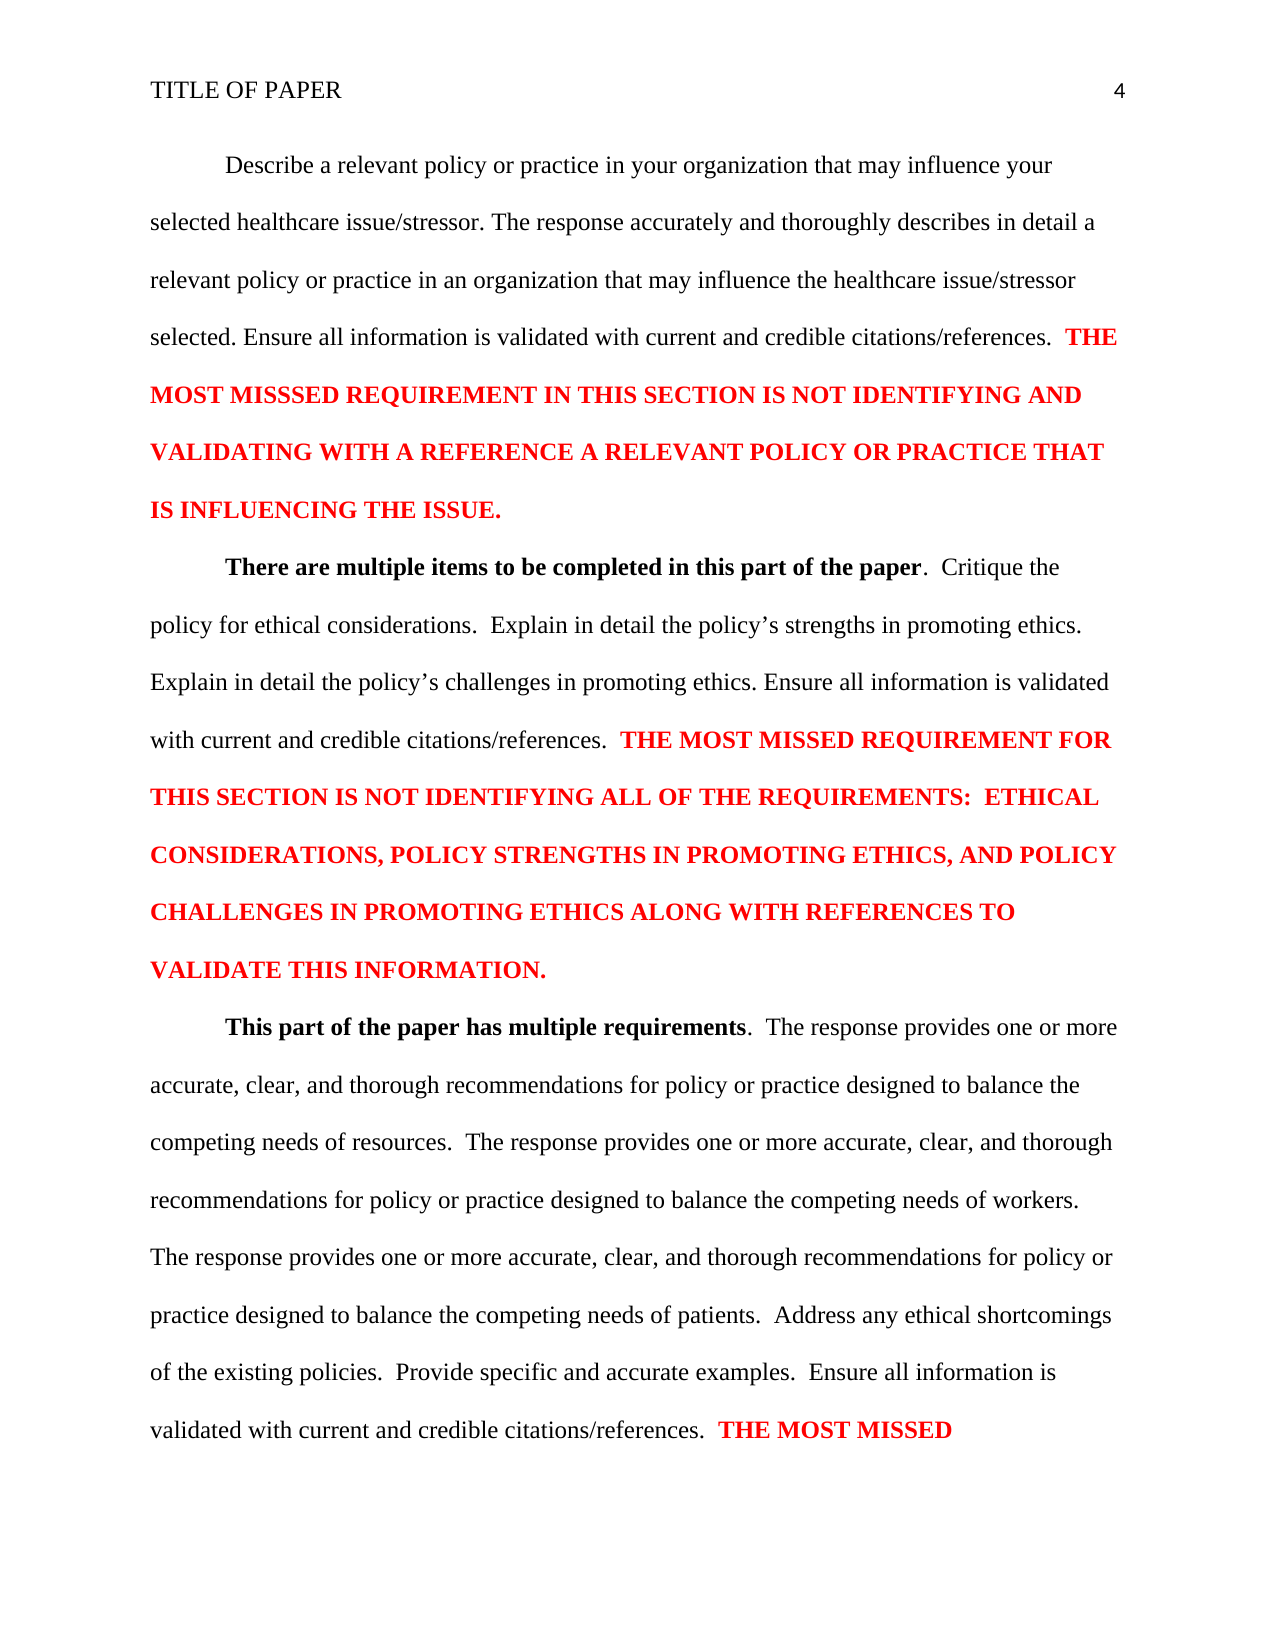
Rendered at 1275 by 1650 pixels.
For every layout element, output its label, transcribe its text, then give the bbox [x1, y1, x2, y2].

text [150, 1012, 1125, 1444]
text Describe a relevant policy or practice in your organization that may influence your selected healthcare issue/stressor. The response accurately and thoroughly describes in detail a relevant policy or practice in an organization that may influence the healthcare issue/stressor selected. Ensure all information is validated with current and credible citations/references. THE MOST MISSSED REQUIREMENT IN THIS SECTION IS NOT IDENTIFYING AND VALIDATING WITH A REFERENCE A RELEVANT POLICY OR PRACTICE THAT IS INFLUENCING THE ISSUE. [150, 150, 1125, 524]
text There are multiple items to be completed in this part of the paper. Critique the policy for ethical considerations. Explain in detail the policy’s strengths in promoting ethics. Explain in detail the policy’s challenges in promoting ethics. Ensure all information is validated with current and credible citations/references. THE MOST MISSED REQUIREMENT FOR THIS SECTION IS NOT IDENTIFYING ALL OF THE REQUIREMENTS: ETHICAL CONSIDERATIONS, POLICY STRENGTHS IN PROMOTING ETHICS, AND POLICY CHALLENGES IN PROMOTING ETHICS ALONG WITH REFERENCES TO VALIDATE THIS INFORMATION. [150, 552, 1125, 984]
